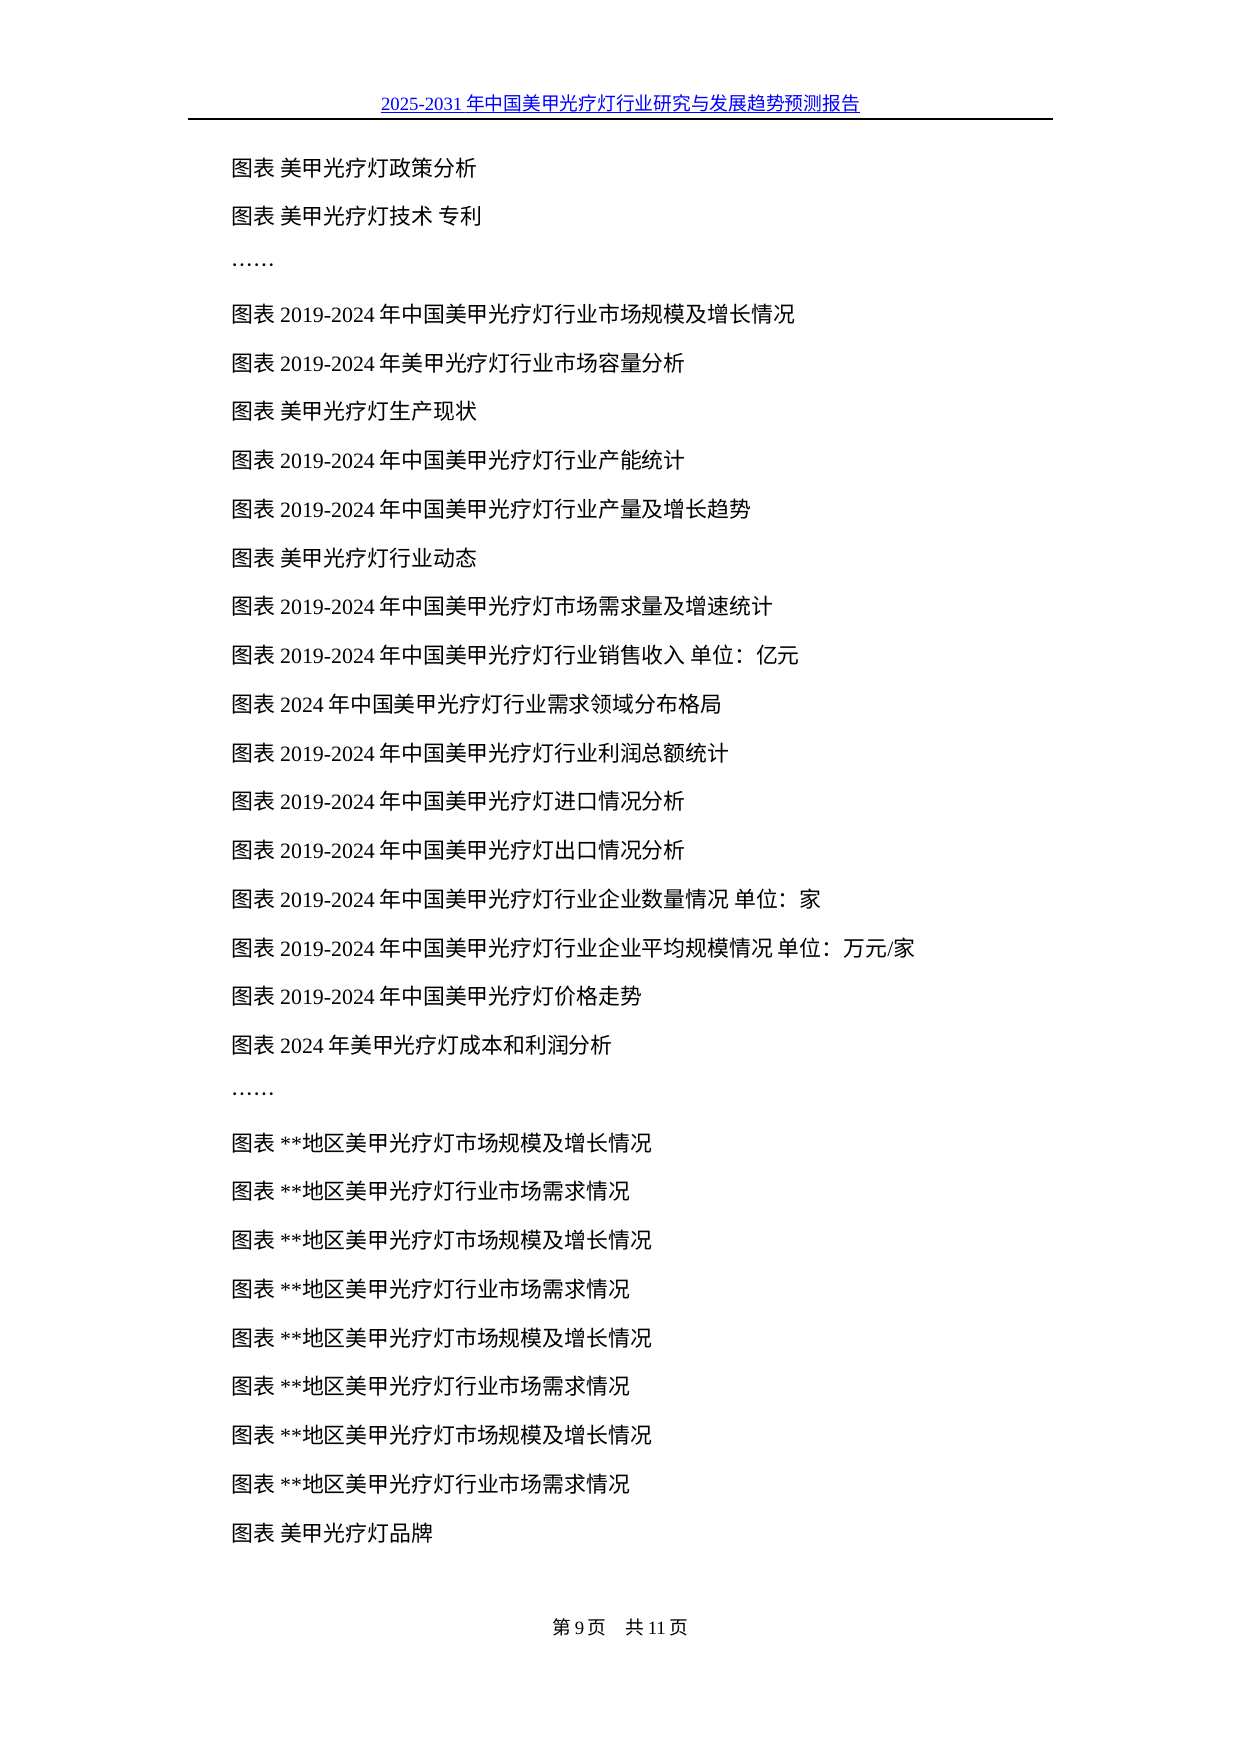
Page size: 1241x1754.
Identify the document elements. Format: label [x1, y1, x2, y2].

text [187, 150, 1053, 1548]
